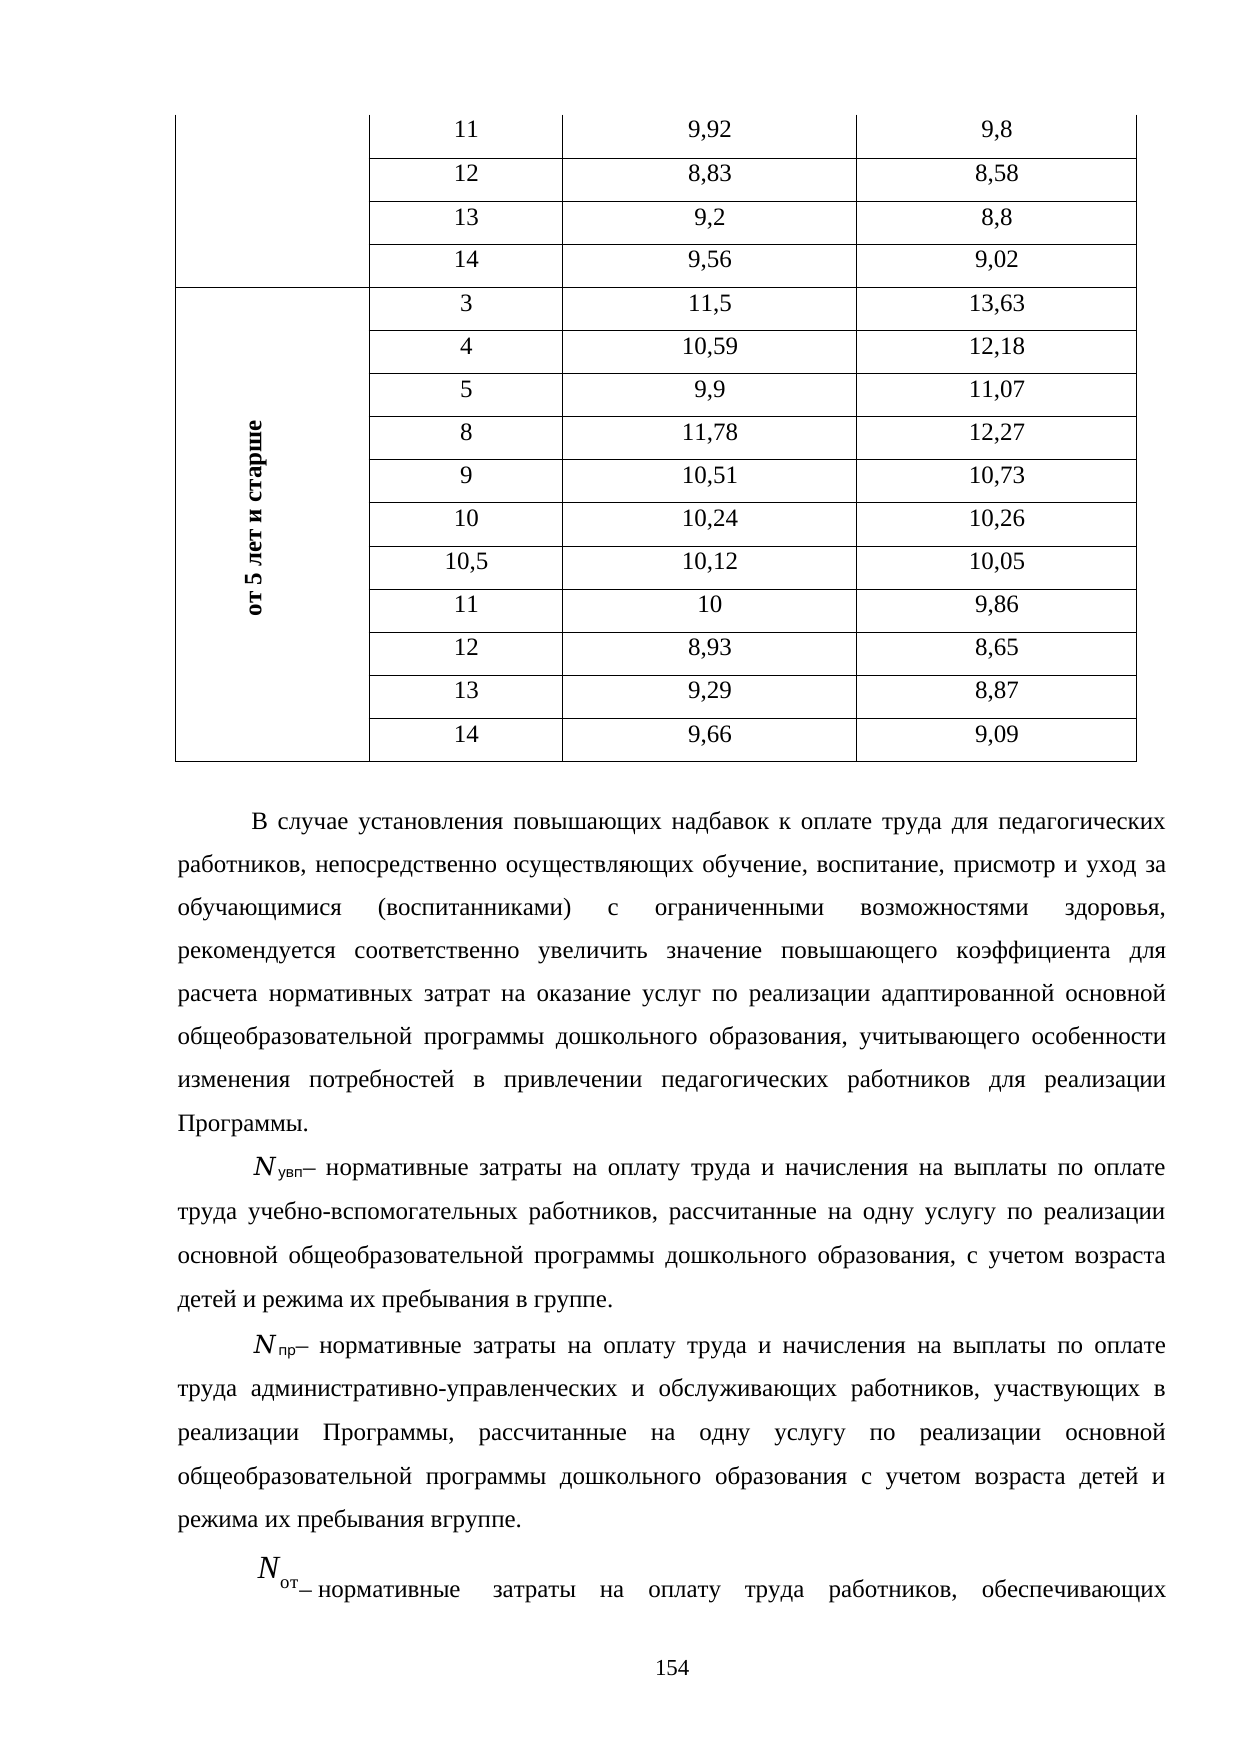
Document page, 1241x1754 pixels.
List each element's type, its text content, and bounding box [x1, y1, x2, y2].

table_header 9,92 [563, 115, 856, 158]
table_cell 4 [370, 331, 562, 373]
table_cell 10,26 [857, 503, 1136, 546]
table_cell 8,58 [857, 159, 1136, 201]
table_cell 9,09 [857, 719, 1136, 761]
table_cell 12,18 [857, 331, 1136, 373]
table_cell 8,93 [563, 633, 856, 675]
table_cell 13,63 [857, 288, 1136, 330]
table_cell 9,86 [857, 590, 1136, 632]
table_header 11 [370, 115, 562, 158]
table_cell 5 [370, 374, 562, 416]
text 𝑁увп– нормативные затраты на оплату труда и начисления на выплаты по оплате труда учебно-вспомогательных работников, рассчитанные на одну услугу по реализации основной общеобразовательной программы дошкольного образования, с учетом возраста детей и режима их пребывания в группе. [177, 1151, 1167, 1313]
table_cell 8 [370, 417, 562, 459]
table_cell 11 [370, 590, 562, 632]
table_cell 12 [370, 159, 562, 201]
table_cell 10 [370, 503, 562, 546]
table_cell 10,24 [563, 503, 856, 546]
table_cell 3 [370, 288, 562, 330]
table_cell 10,5 [370, 547, 562, 589]
text Nот– нормативные затраты на оплату труда работников, обеспечивающих [257, 1548, 1190, 1604]
table_cell 10,05 [857, 547, 1136, 589]
table_cell 9,66 [563, 719, 856, 761]
table_cell 9 [370, 460, 562, 502]
table_cell 10 [563, 590, 856, 632]
table_cell 12 [370, 633, 562, 675]
table_cell 11,5 [563, 288, 856, 330]
table_cell 9,2 [563, 202, 856, 244]
table_cell 14 [370, 719, 562, 761]
table_cell 13 [370, 676, 562, 718]
table_cell 10,12 [563, 547, 856, 589]
table_cell 9,02 [857, 245, 1136, 287]
table_cell 10,51 [563, 460, 856, 502]
table_cell 8,8 [857, 202, 1136, 244]
table_cell 10,59 [563, 331, 856, 373]
table_cell 8,65 [857, 633, 1136, 675]
text 𝑁пр– нормативные затраты на оплату труда и начисления на выплаты по оплате труда административно-управленческих и обслуживающих работников, участвующих в реализации Программы, рассчитанные на одну услугу по реализации основной общеобразовательной программы дошкольного образования с учетом возраста детей и режима их пребывания вгруппе. [177, 1328, 1167, 1533]
table_cell от 5 лет и старше [176, 288, 369, 761]
table_cell 11,07 [857, 374, 1136, 416]
table_cell 8,87 [857, 676, 1136, 718]
table_cell 10,73 [857, 460, 1136, 502]
table_cell 9,56 [563, 245, 856, 287]
table_cell 9,9 [563, 374, 856, 416]
table_cell 11,78 [563, 417, 856, 459]
text В случае установления повышающих надбавок к оплате труда для педагогических работников, непосредственно осуществляющих обучение, воспитание, присмотр и уход за обучающимися (воспитанниками) с ограниченными возможностями здоровья, рекомендуется соответственно увеличить значение повышающего коэффициента для расчета нормативных затрат на оказание услуг по реализации адаптированной основной общеобразовательной программы дошкольного образования, учитывающего особенности изменения потребностей в привлечении педагогических работников для реализации Программы. [177, 806, 1167, 1136]
table_cell 8,83 [563, 159, 856, 201]
table_cell 12,27 [857, 417, 1136, 459]
table_cell 9,29 [563, 676, 856, 718]
table_header [176, 115, 369, 287]
table_cell 13 [370, 202, 562, 244]
table_header 9,8 [857, 115, 1136, 158]
table_cell 14 [370, 245, 562, 287]
